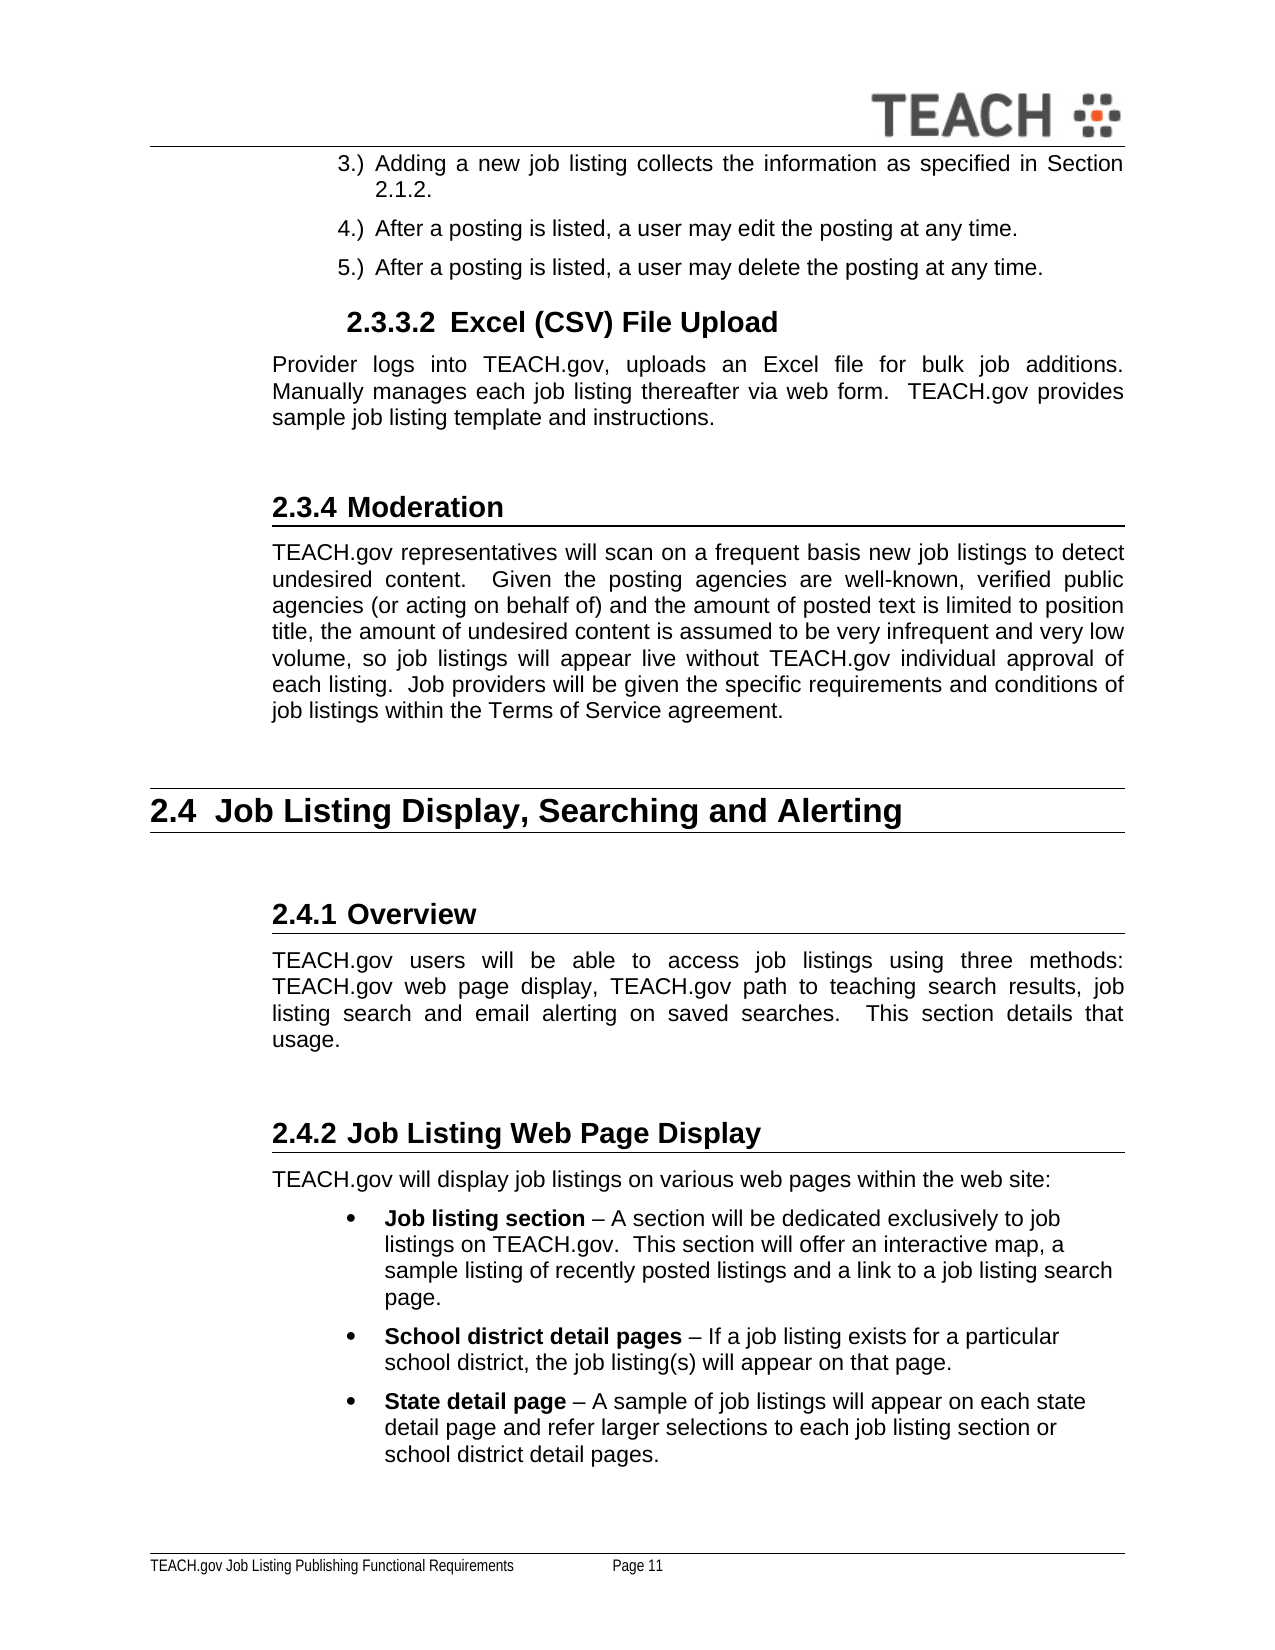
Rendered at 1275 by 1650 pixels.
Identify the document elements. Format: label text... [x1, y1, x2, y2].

list Job listing section – A section will be dedicated exclusively to job listings on TEACH.gov. This section will offer an interactive map, a sample listing of recently posted listings and a link to a job listing search page. [347, 1205, 1125, 1310]
subtitle Job Listing Display, Searching and Alerting [150, 789, 1125, 832]
list State detail page – A sample of job listings will appear on each state detail page and refer larger selections to each job listing section or school district detail pages. [347, 1388, 1125, 1467]
text TEACH.gov representatives will scan on a frequent basis new job listings to detect undesired content. Given the posting agencies are well-known, verified public agencies (or acting on behalf of) and the amount of posted text is limited to position title, the amount of undesired content is assumed to be very infrequent and very low volume, so job listings will appear live without TEACH.gov individual approval of each listing. Job providers will be given the specific requirements and conditions of job listings within the Terms of Service agreement. [272, 539, 1125, 724]
list After a posting is listed, a user may delete the posting at any time. [337, 254, 1125, 280]
list School district detail pages – If a job listing exists for a particular school district, the job listing(s) will appear on that page. [347, 1323, 1125, 1375]
text Provider logs into TEACH.gov, uploads an Excel file for bulk job additions. Manually manages each job listing thereafter via web form. TEACH.gov provides sample job listing template and instructions. [272, 351, 1125, 431]
list After a posting is listed, a user may edit the posting at any time. [337, 215, 1125, 242]
subtitle Excel (CSV) File Upload [346, 305, 1125, 339]
text TEACH.gov will display job listings on various web pages within the web site: [272, 1166, 1125, 1192]
subtitle Job Listing Web Page Display [272, 1116, 1125, 1152]
subtitle Moderation [272, 489, 1125, 525]
picture [865, 87, 1125, 144]
text TEACH.gov users will be able to access job listings using three methods: TEACH.gov web page display, TEACH.gov path to teaching search results, job listing search and email alerting on saved searches. This section details that usage. [272, 947, 1125, 1052]
list Adding a new job listing collects the information as specified in Section 2.1.2. [337, 150, 1125, 203]
subtitle Overview [272, 897, 1125, 933]
